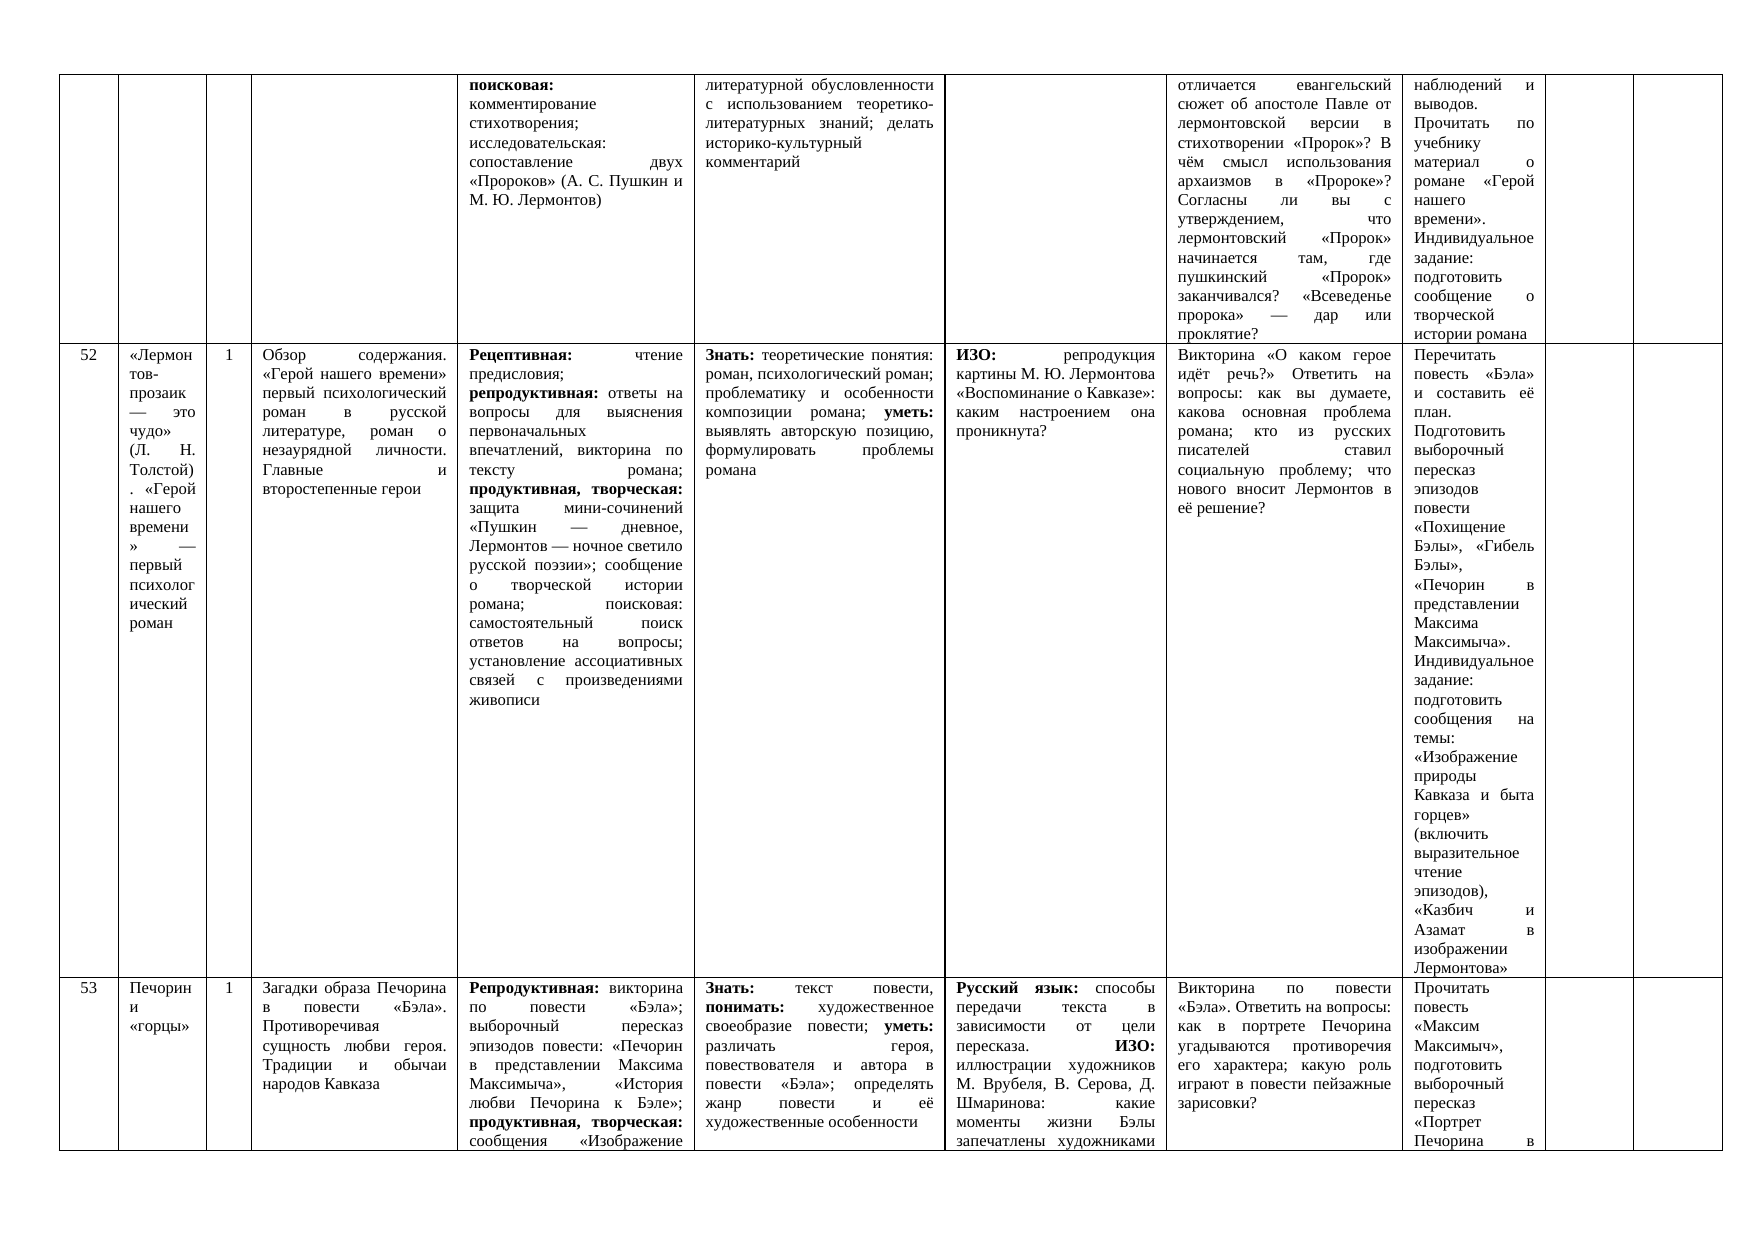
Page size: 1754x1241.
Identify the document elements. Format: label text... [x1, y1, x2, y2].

table_cell [1546, 75, 1633, 343]
table_cell «Лермонтов-прозаик — это чудо» (Л. Н. Толстой). «Герой нашего времени» — первый психологический роман [119, 344, 206, 977]
table_cell 1 [207, 978, 251, 1150]
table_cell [1403, 75, 1545, 343]
table_cell Обзор содержания. «Герой нашего времени» первый психологический роман в русской литературе, роман о незаурядной личности. Главные и второстепенные герои [252, 344, 457, 977]
table_cell [1634, 344, 1722, 977]
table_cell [946, 978, 1166, 1150]
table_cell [252, 978, 457, 1150]
table_cell Знать: теоретические понятия: роман, психологический роман; проблематику и особенности композиции романа; уметь: выявлять авторскую позицию, формулировать проблемы романа [695, 344, 944, 977]
table_cell [1546, 978, 1633, 1150]
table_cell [1403, 978, 1545, 1150]
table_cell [458, 75, 694, 343]
table_cell [1546, 344, 1633, 977]
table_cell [1167, 75, 1402, 343]
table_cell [695, 75, 944, 343]
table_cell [695, 978, 944, 1150]
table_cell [1167, 978, 1402, 1150]
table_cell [119, 75, 206, 343]
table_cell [946, 75, 1166, 343]
table_cell ИЗО: репродукция картины М. Ю. Лермонтова «Воспоминание о Кавказе»: каким настроением она проникнута? [946, 344, 1166, 977]
table_cell 1 [207, 344, 251, 977]
table_cell Викторина «О каком герое идёт речь?» Ответить на вопросы: как вы думаете, какова основная проблема романа; кто из русских писателей ставил социальную проблему; что нового вносит Лермонтов в её решение? [1167, 344, 1402, 977]
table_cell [252, 75, 457, 343]
table_cell 52 [60, 344, 118, 977]
table_cell [1634, 978, 1722, 1150]
table_cell 53 [60, 978, 118, 1150]
table_cell Печорин и «горцы» [119, 978, 206, 1150]
table_cell Рецептивная: чтение предисловия; репродуктивная: ответы на вопросы для выяснения первоначальных впечатлений, викторина по тексту романа; продуктивная, творческая: защита мини-сочинений «Пушкин — дневное, Лермонтов — ночное светило русской поэзии»; сообщение о творческой истории романа; поисковая: самостоятельный поиск ответов на вопросы; установление ассоциативных связей с произведениями живописи [458, 344, 694, 977]
table_cell Перечитать повесть «Бэла» и составить её план. Подготовить выборочный пересказ эпизодов повести «Похищение Бэлы», «Гибель Бэлы», «Печорин в представлении Максима Максимыча». Индивидуальное задание: подготовить сообщения на темы: «Изображение природы Кавказа и быта горцев» (включить выразительное чтение эпизодов), «Казбич и Азамат в изображении Лермонтова» [1403, 344, 1545, 977]
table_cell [458, 978, 694, 1150]
table_cell [1634, 75, 1722, 343]
table_cell 1 [207, 75, 251, 343]
table_cell 51 [60, 75, 118, 343]
